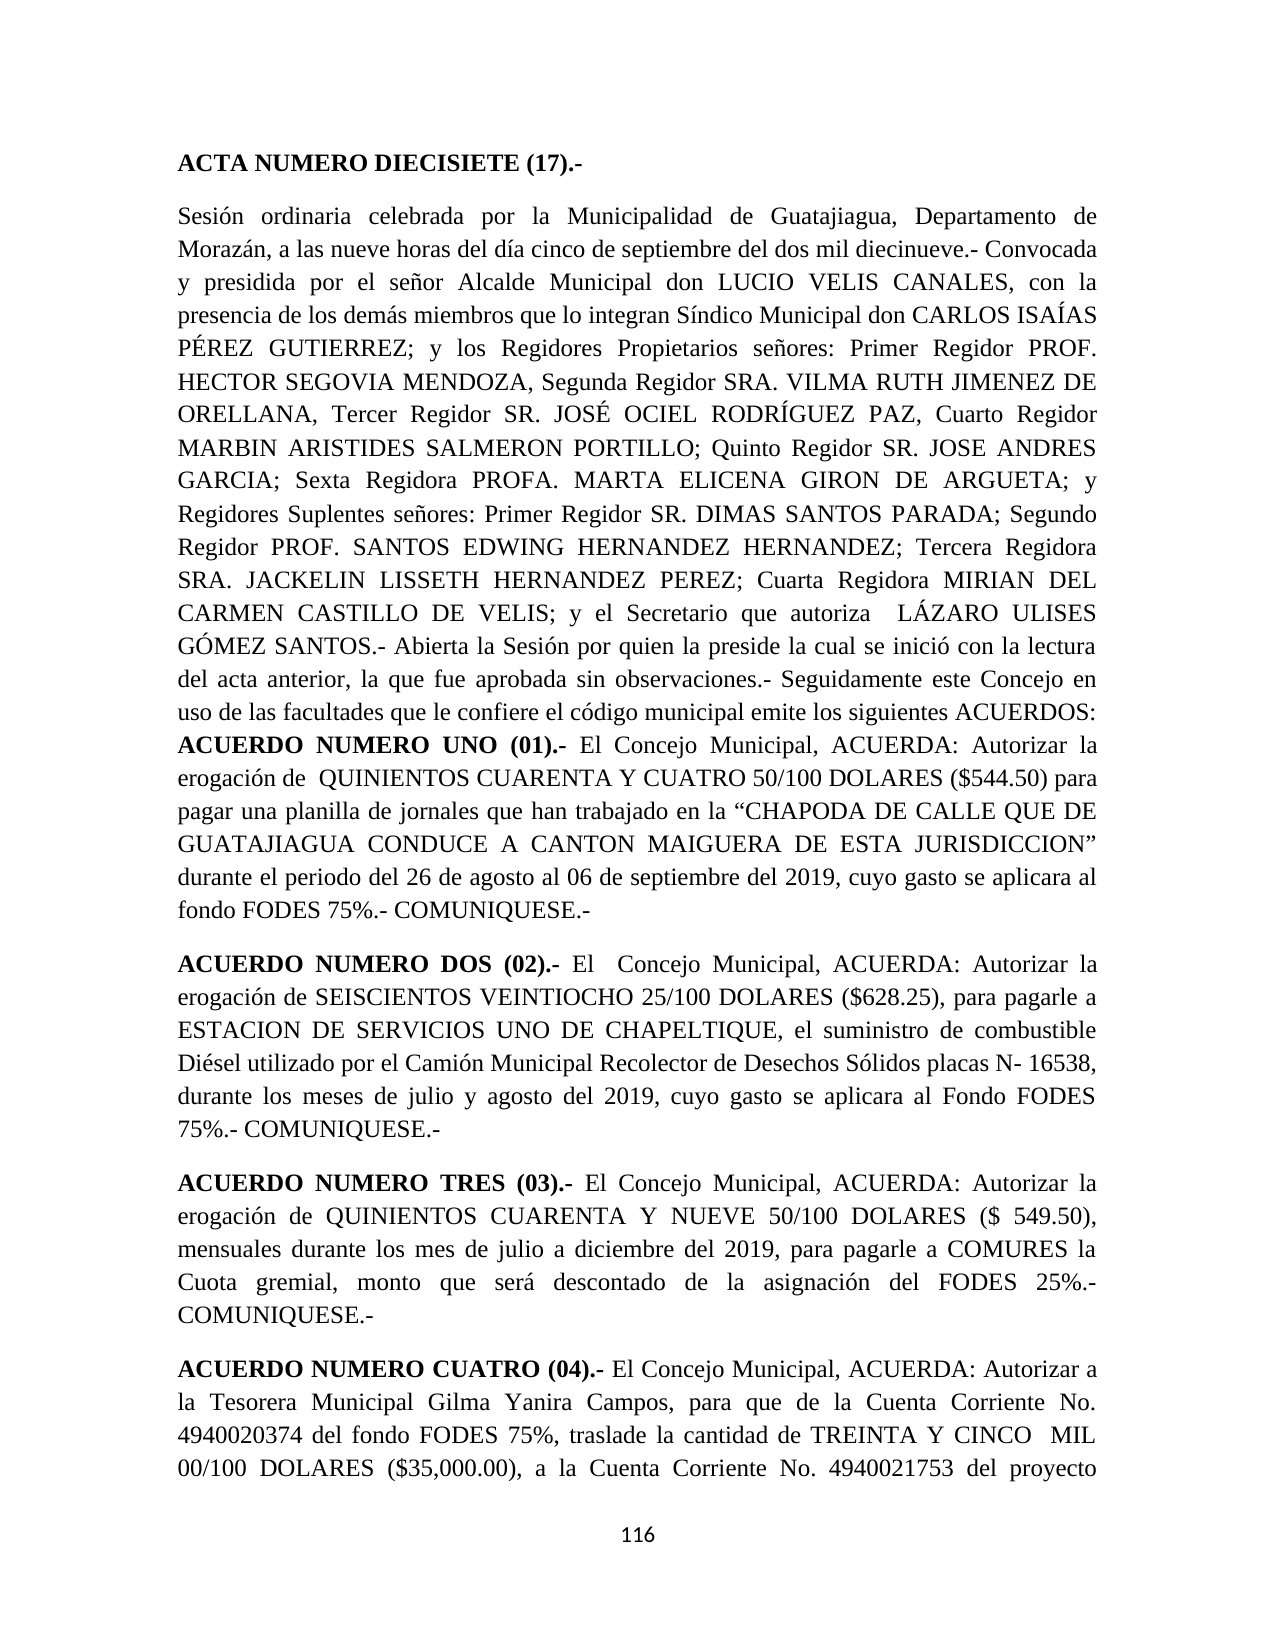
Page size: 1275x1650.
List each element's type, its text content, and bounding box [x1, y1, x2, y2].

text ACUERDO NUMERO DOS (02).- El Concejo Municipal, ACUERDA: Autorizar la erogación de SEISCIENTOS VEINTIOCHO 25/100 DOLARES ($628.25), para pagarle a ESTACION DE SERVICIOS UNO DE CHAPELTIQUE, el suministro de combustible Diésel utilizado por el Camión Municipal Recolector de Desechos Sólidos placas N- 16538, durante los meses de julio y agosto del 2019, cuyo gasto se aplicara al Fondo FODES 75%.- COMUNIQUESE.- [177, 949, 1098, 1143]
text ACUERDO NUMERO TRES (03).- El Concejo Municipal, ACUERDA: Autorizar la erogación de QUINIENTOS CUARENTA Y NUEVE 50/100 DOLARES ($ 549.50), mensuales durante los mes de julio a diciembre del 2019, para pagarle a COMURES la Cuota gremial, monto que será descontado de la asignación del FODES 25%.- COMUNIQUESE.- [177, 1168, 1098, 1328]
text ACTA NUMERO DIECISIETE (17).- [177, 148, 1098, 176]
text Sesión ordinaria celebrada por la Municipalidad de Guatajiagua, Departamento de Morazán, a las nueve horas del día cinco de septiembre del dos mil diecinueve.- Convocada y presidida por el señor Alcalde Municipal don LUCIO VELIS CANALES, con la presencia de los demás miembros que lo integran Síndico Municipal don CARLOS ISAÍAS PÉREZ GUTIERREZ; y los Regidores Propietarios señores: Primer Regidor PROF. HECTOR SEGOVIA MENDOZA, Segunda Regidor SRA. VILMA RUTH JIMENEZ DE ORELLANA, Tercer Regidor SR. JOSÉ OCIEL RODRÍGUEZ PAZ, Cuarto Regidor MARBIN ARISTIDES SALMERON PORTILLO; Quinto Regidor SR. JOSE ANDRES GARCIA; Sexta Regidora PROFA. MARTA ELICENA GIRON DE ARGUETA; y Regidores Suplentes señores: Primer Regidor SR. DIMAS SANTOS PARADA; Segundo Regidor PROF. SANTOS EDWING HERNANDEZ HERNANDEZ; Tercera Regidora SRA. JACKELIN LISSETH HERNANDEZ PEREZ; Cuarta Regidora MIRIAN DEL CARMEN CASTILLO DE VELIS; y el Secretario que autoriza LÁZARO ULISES GÓMEZ SANTOS.- Abierta la Sesión por quien la preside la cual se inició con la lectura del acta anterior, la que fue aprobada sin observaciones.- Seguidamente este Concejo en uso de las facultades que le confiere el código municipal emite los siguientes ACUERDOS: ACUERDO NUMERO UNO (01).- El Concejo Municipal, ACUERDA: Autorizar la erogación de QUINIENTOS CUARENTA Y CUATRO 50/100 DOLARES ($544.50) para pagar una planilla de jornales que han trabajado en la “CHAPODA DE CALLE QUE DE GUATAJIAGUA CONDUCE A CANTON MAIGUERA DE ESTA JURISDICCION” durante el periodo del 26 de agosto al 06 de septiembre del 2019, cuyo gasto se aplicara al fondo FODES 75%.- COMUNIQUESE.- [177, 201, 1098, 924]
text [177, 1354, 1098, 1481]
